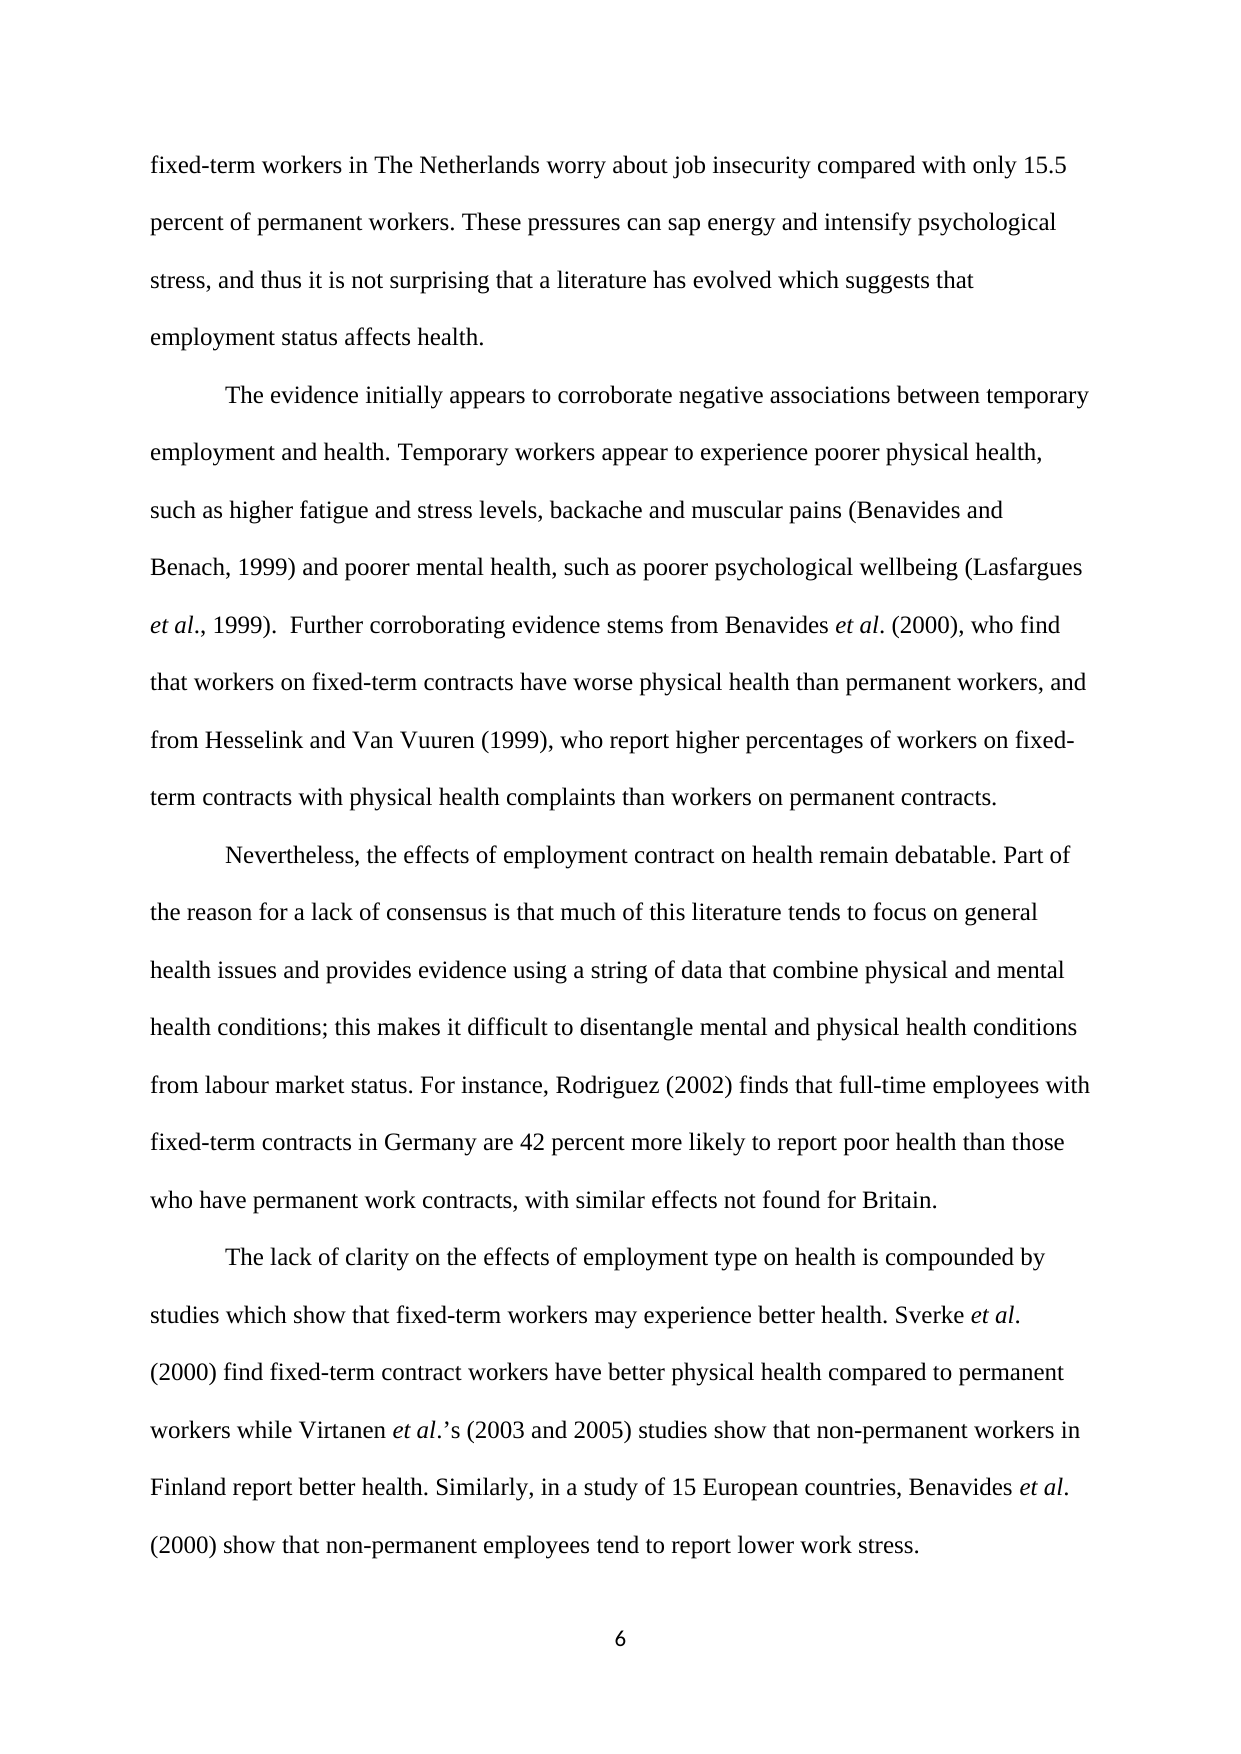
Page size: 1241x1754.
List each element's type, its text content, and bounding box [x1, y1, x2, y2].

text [150, 150, 1090, 351]
text The evidence initially appears to corroborate negative associations between temporary employment and health. Temporary workers appear to experience poorer physical health, such as higher fatigue and stress levels, backache and muscular pains (Benavides and Benach, 1999) and poorer mental health, such as poorer psychological wellbeing (Lasfargues et al., 1999). Further corroborating evidence stems from Benavides et al. (2000), who find that workers on fixed-term contracts have worse physical health than permanent workers, and from Hesselink and Van Vuuren (1999), who report higher percentages of workers on fixed-term contracts with physical health complaints than workers on permanent contracts. [150, 380, 1090, 811]
text The lack of clarity on the effects of employment type on health is compounded by studies which show that fixed-term workers may experience better health. Sverke et al. (2000) find fixed-term contract workers have better physical health compared to permanent workers while Virtanen et al.’s (2003 and 2005) studies show that non-permanent workers in Finland report better health. Similarly, in a study of 15 European countries, Benavides et al. (2000) show that non-permanent employees tend to report lower work stress. [150, 1242, 1090, 1559]
text Nevertheless, the effects of employment contract on health remain debatable. Part of the reason for a lack of consensus is that much of this literature tends to focus on general health issues and provides evidence using a string of data that combine physical and mental health conditions; this makes it difficult to disentangle mental and physical health conditions from labour market status. For instance, Rodriguez (2002) finds that full-time employees with fixed-term contracts in Germany are 42 percent more likely to report poor health than those who have permanent work contracts, with similar effects not found for Britain. [150, 840, 1090, 1214]
